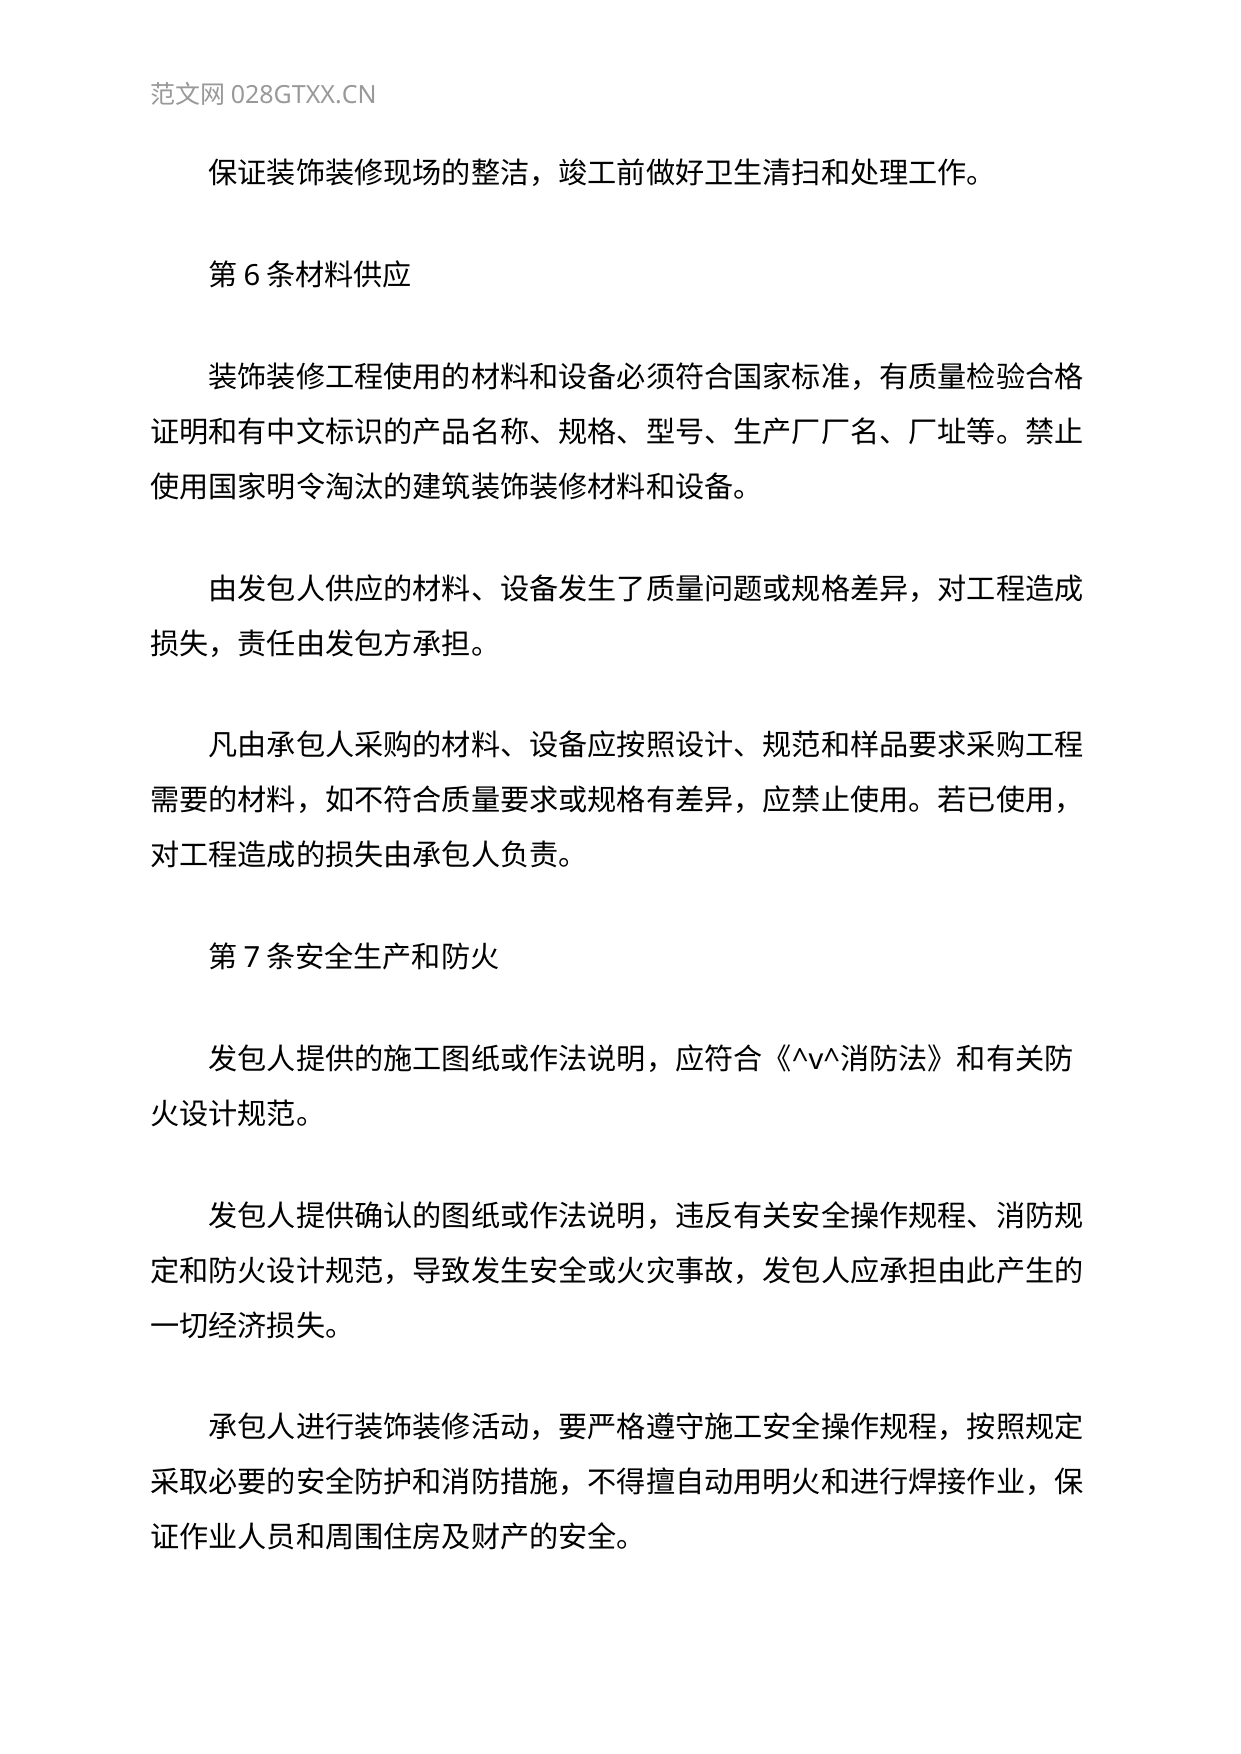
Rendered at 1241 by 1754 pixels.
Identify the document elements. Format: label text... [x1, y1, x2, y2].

text 承包人进行装饰装修活动，要严格遵守施工安全操作规程，按照规定采取必要的安全防护和消防措施，不得擅自动用明火和进行焊接作业，保证作业人员和周围住房及财产的安全。 [150, 1404, 1090, 1556]
text 保证装饰装修现场的整洁，竣工前做好卫生清扫和处理工作。 [150, 150, 1090, 192]
text 第7条安全生产和防火 [150, 933, 1090, 976]
text 第6条材料供应 [150, 252, 1090, 294]
text 由发包人供应的材料、设备发生了质量问题或规格差异，对工程造成损失，责任由发包方承担。 [150, 565, 1090, 662]
text 装饰装修工程使用的材料和设备必须符合国家标准，有质量检验合格证明和有中文标识的产品名称、规格、型号、生产厂厂名、厂址等。禁止使用国家明令淘汰的建筑装饰装修材料和设备。 [150, 354, 1090, 506]
text 发包人提供确认的图纸或作法说明，违反有关安全操作规程、消防规定和防火设计规范，导致发生安全或火灾事故，发包人应承担由此产生的一切经济损失。 [150, 1192, 1090, 1344]
text 凡由承包人采购的材料、设备应按照设计、规范和样品要求采购工程需要的材料，如不符合质量要求或规格有差异，应禁止使用。若已使用，对工程造成的损失由承包人负责。 [150, 722, 1090, 874]
text 发包人提供的施工图纸或作法说明，应符合《^v^消防法》和有关防火设计规范。 [150, 1036, 1090, 1133]
